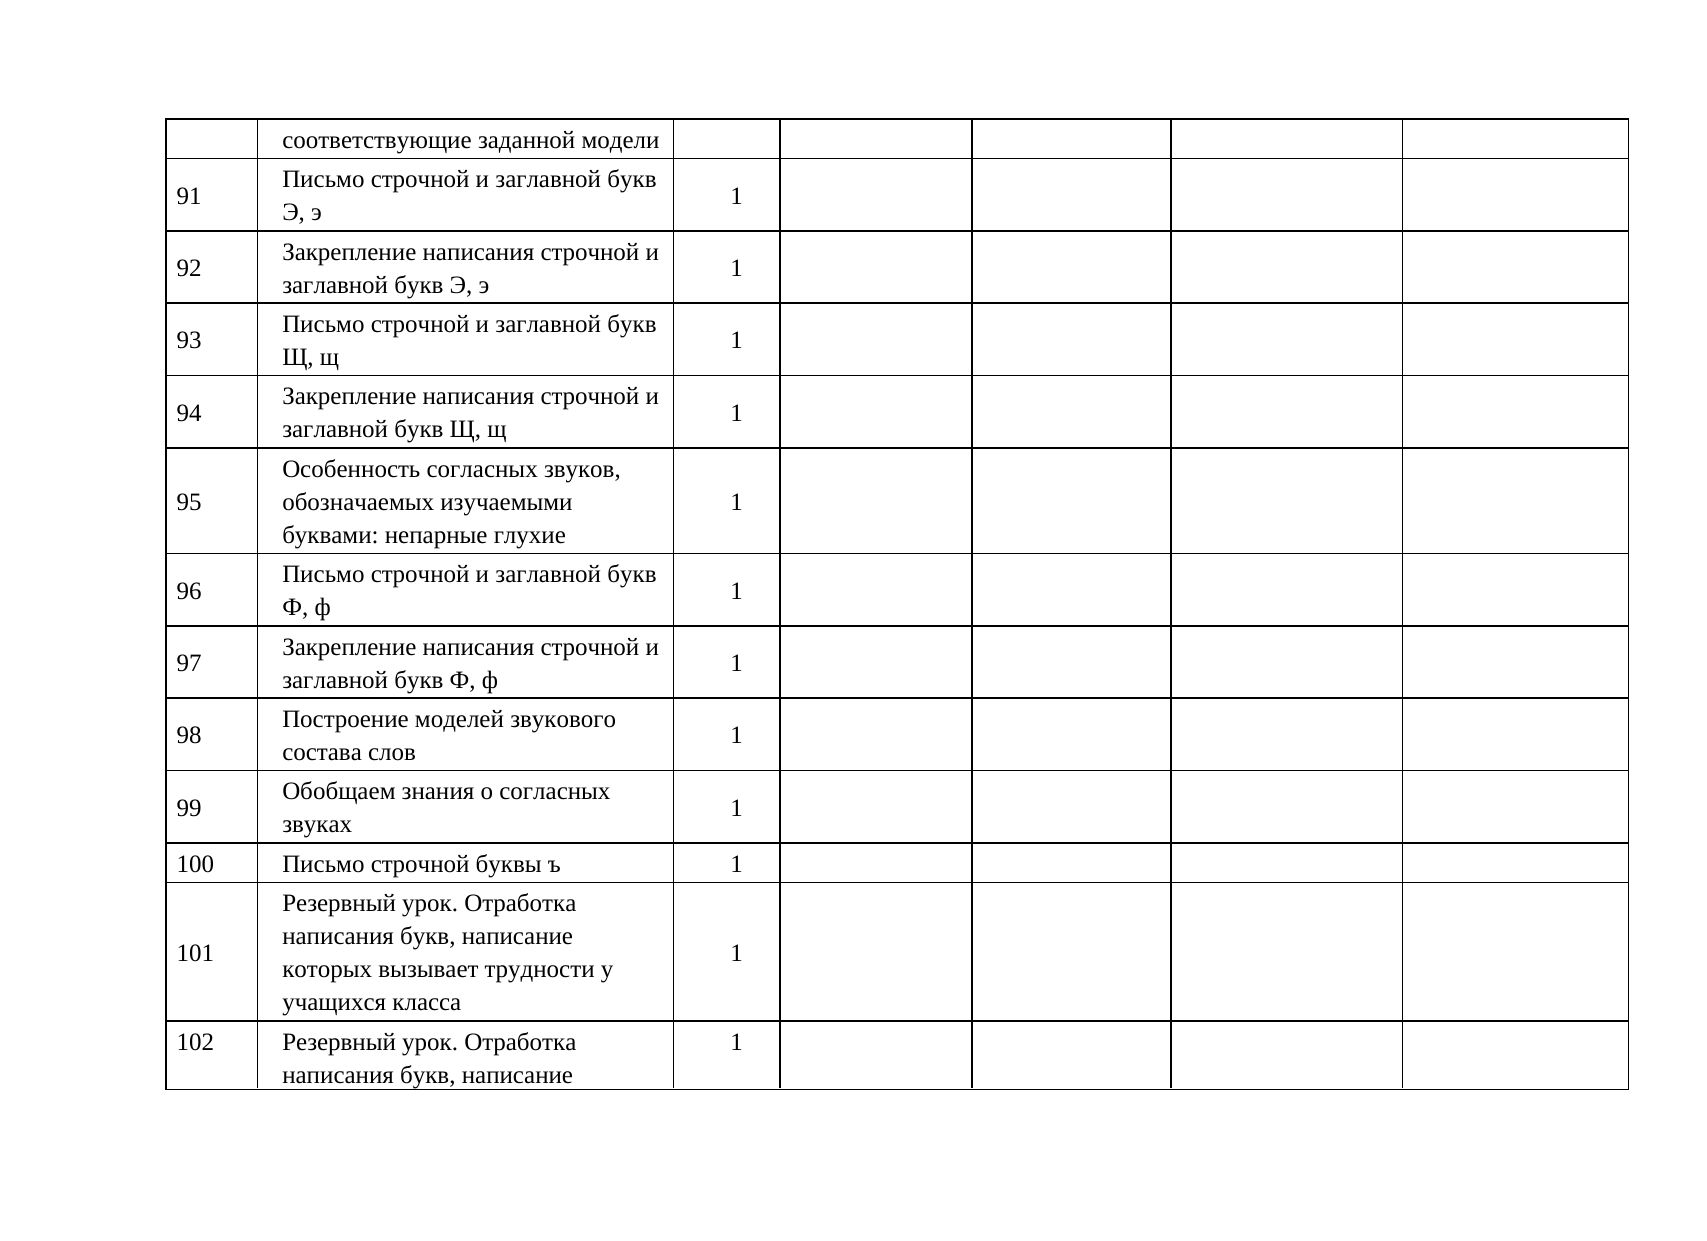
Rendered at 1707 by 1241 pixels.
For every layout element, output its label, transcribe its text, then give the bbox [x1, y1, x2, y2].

table_cell [1172, 883, 1402, 1020]
table_cell Закрепление написания строчной и заглавной букв Ф, ф [258, 627, 673, 697]
table_cell 1 [674, 304, 779, 375]
table_cell [973, 771, 1170, 842]
table_cell [1403, 699, 1628, 770]
table_cell 99 [167, 771, 257, 842]
table_cell [973, 1022, 1170, 1088]
table_cell [781, 449, 971, 552]
table_cell [1403, 554, 1628, 625]
table_cell [1403, 627, 1628, 697]
table_cell [1172, 449, 1402, 552]
table_cell 96 [167, 554, 257, 625]
table_cell [781, 627, 971, 697]
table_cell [258, 120, 673, 157]
table_cell 1 [674, 771, 779, 842]
table_cell 93 [167, 304, 257, 375]
table_cell 1 [674, 1022, 779, 1088]
table_cell [973, 304, 1170, 375]
table_cell Письмо строчной буквы ъ [258, 844, 673, 881]
table_cell Закрепление написания строчной и заглавной букв Щ, щ [258, 376, 673, 447]
table_cell 1 [674, 120, 779, 157]
table_cell [1172, 376, 1402, 447]
table_cell [973, 699, 1170, 770]
table_cell Закрепление написания строчной и заглавной букв Э, э [258, 232, 673, 302]
table_cell Построение моделей звукового состава слов [258, 699, 673, 770]
table_cell [781, 120, 971, 157]
table_cell [1403, 449, 1628, 552]
table_cell 94 [167, 376, 257, 447]
table_cell [781, 554, 971, 625]
table_cell [973, 449, 1170, 552]
table_cell [1172, 159, 1402, 230]
table_cell [1172, 771, 1402, 842]
table_cell [781, 883, 971, 1020]
table_cell [1403, 844, 1628, 881]
table_cell 92 [167, 232, 257, 302]
table_cell 1 [674, 554, 779, 625]
table_cell [1403, 159, 1628, 230]
table_cell 90 [167, 120, 257, 157]
table_cell 1 [674, 376, 779, 447]
table_cell [1403, 304, 1628, 375]
table_cell [781, 159, 971, 230]
table_cell [973, 554, 1170, 625]
table_cell [1172, 232, 1402, 302]
table_cell 95 [167, 449, 257, 552]
table_cell Письмо строчной и заглавной букв Э, э [258, 159, 673, 230]
table_cell [1172, 1022, 1402, 1088]
table_cell Письмо строчной и заглавной букв Ф, ф [258, 554, 673, 625]
table_cell Особенность согласных звуков, обозначаемых изучаемыми буквами: непарные глухие [258, 449, 673, 552]
table_cell [781, 376, 971, 447]
table_cell 1 [674, 159, 779, 230]
table_cell 97 [167, 627, 257, 697]
table_cell 1 [674, 449, 779, 552]
table_cell [973, 159, 1170, 230]
table_cell [781, 232, 971, 302]
table_cell 1 [674, 883, 779, 1020]
table_cell [1172, 304, 1402, 375]
table_cell 1 [674, 232, 779, 302]
table_cell [973, 120, 1170, 157]
table_cell [781, 771, 971, 842]
table_cell [781, 304, 971, 375]
table_cell [1403, 883, 1628, 1020]
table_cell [258, 883, 673, 1020]
table_cell Обобщаем знания о согласных звуках [258, 771, 673, 842]
table_cell 98 [167, 699, 257, 770]
table_cell [1403, 376, 1628, 447]
table_cell [973, 376, 1170, 447]
table_cell 1 [674, 699, 779, 770]
table_cell 1 [674, 627, 779, 697]
table_cell [781, 1022, 971, 1088]
table_cell [973, 883, 1170, 1020]
table_cell [1172, 554, 1402, 625]
table_cell Письмо строчной и заглавной букв Щ, щ [258, 304, 673, 375]
table_cell [973, 232, 1170, 302]
table_cell [1172, 120, 1402, 157]
table_cell [1172, 844, 1402, 881]
table_cell [781, 844, 971, 881]
table_cell [1403, 120, 1628, 157]
table_cell [1172, 627, 1402, 697]
table_cell [973, 627, 1170, 697]
table_cell [973, 844, 1170, 881]
table_cell 102 [167, 1022, 257, 1088]
table_cell [1172, 699, 1402, 770]
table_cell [258, 1022, 673, 1088]
table_cell [1403, 771, 1628, 842]
table_cell 100 [167, 844, 257, 881]
table_cell 101 [167, 883, 257, 1020]
table_cell [781, 699, 971, 770]
table_cell 91 [167, 159, 257, 230]
table_cell 1 [674, 844, 779, 881]
table_cell [1403, 1022, 1628, 1088]
table_cell [1403, 232, 1628, 302]
